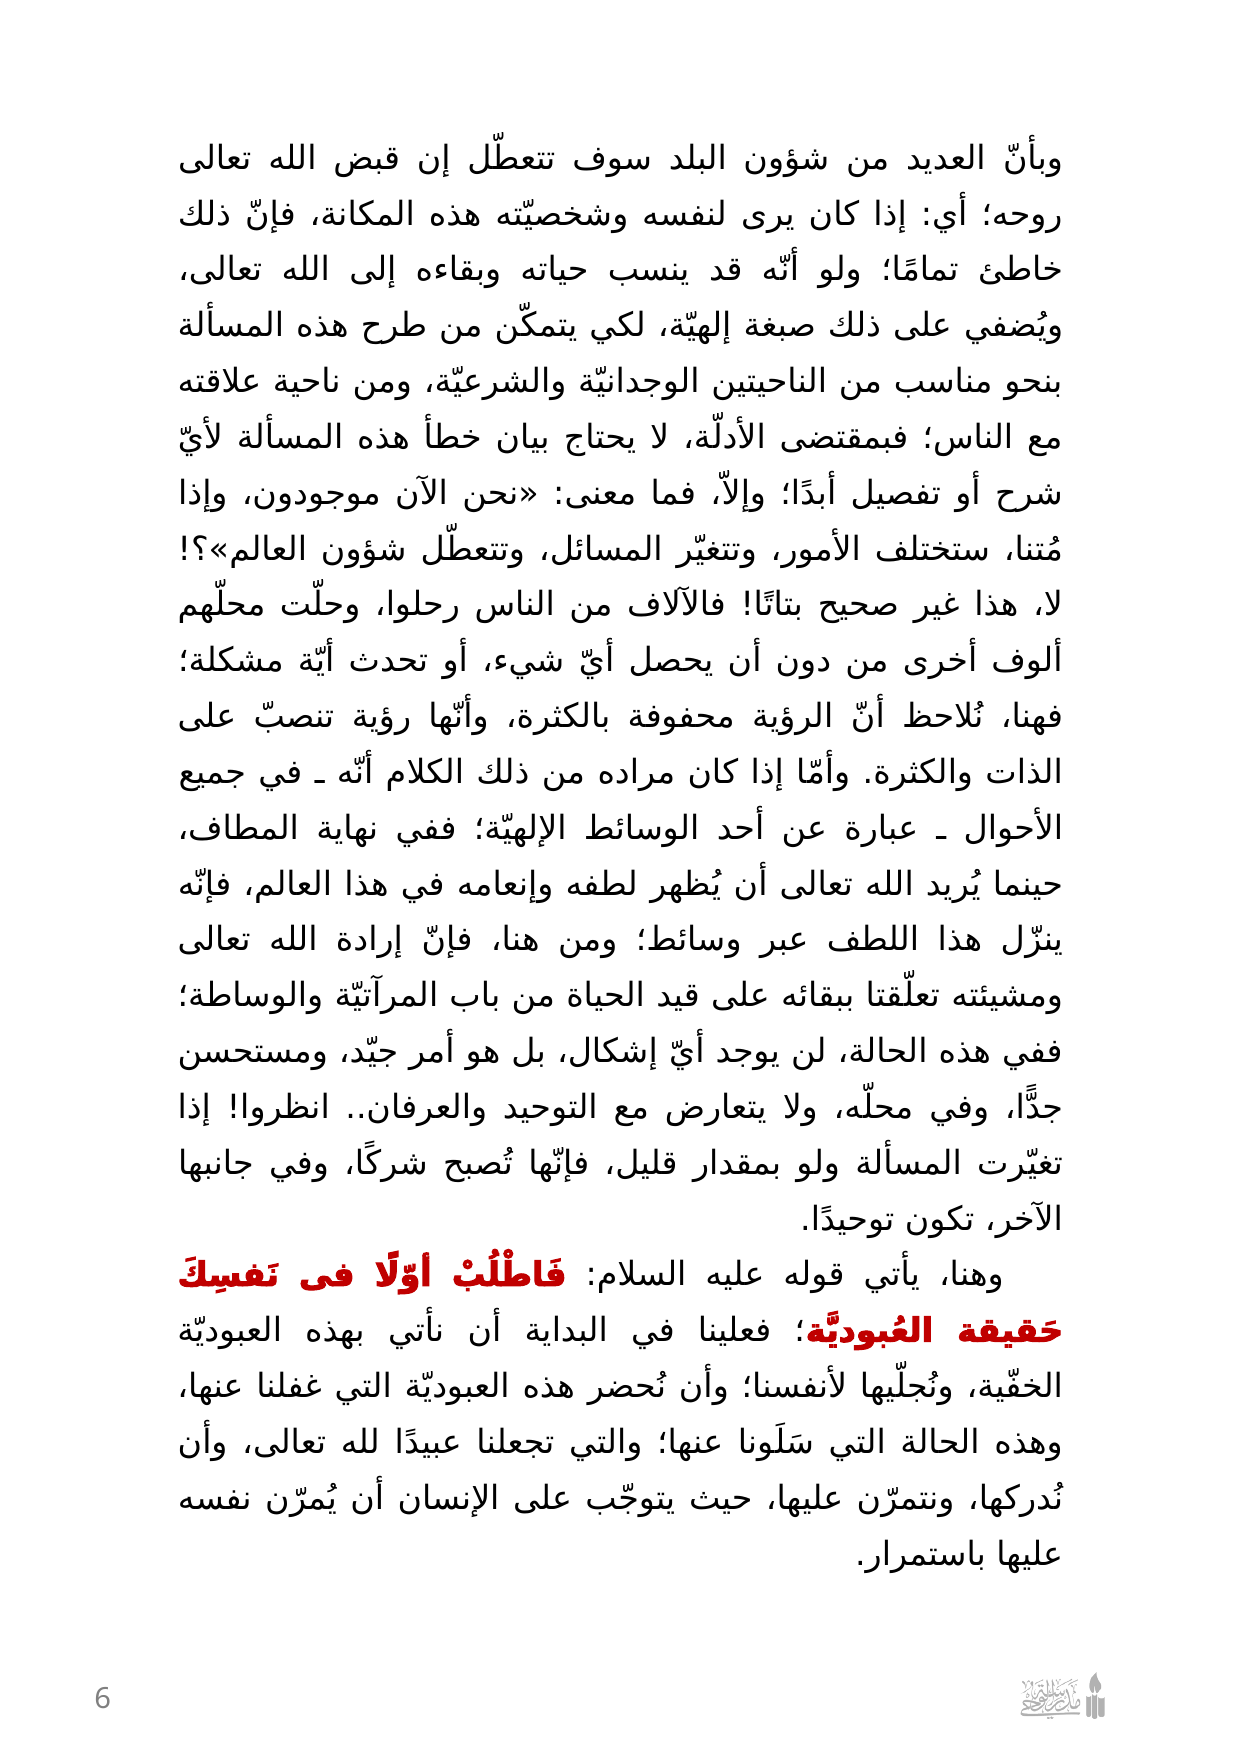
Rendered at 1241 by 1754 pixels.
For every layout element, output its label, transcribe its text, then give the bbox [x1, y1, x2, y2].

picture [1020, 1672, 1105, 1719]
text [177, 136, 1063, 1252]
text وهنا، يأتي قوله عليه السلام: فَاطْلُبْ أوّلًا فى نَفسِكَ حَقيقة العُبوديَّة؛ فعلينا في البداية أن نأتي بهذه العبوديّة الخفّية، ونُجلّيها لأنفسنا؛ وأن نُحضر هذه العبوديّة التي غفلنا عنها، وهذه الحالة التي سَلَونا عنها؛ والتي تجعلنا عبيدًا لله تعالى، وأن نُدركها، ونتمرّن عليها، حيث يتوجّب على الإنسان أن يُمرّن نفسه عليها باستمرار. [177, 1252, 1063, 1587]
